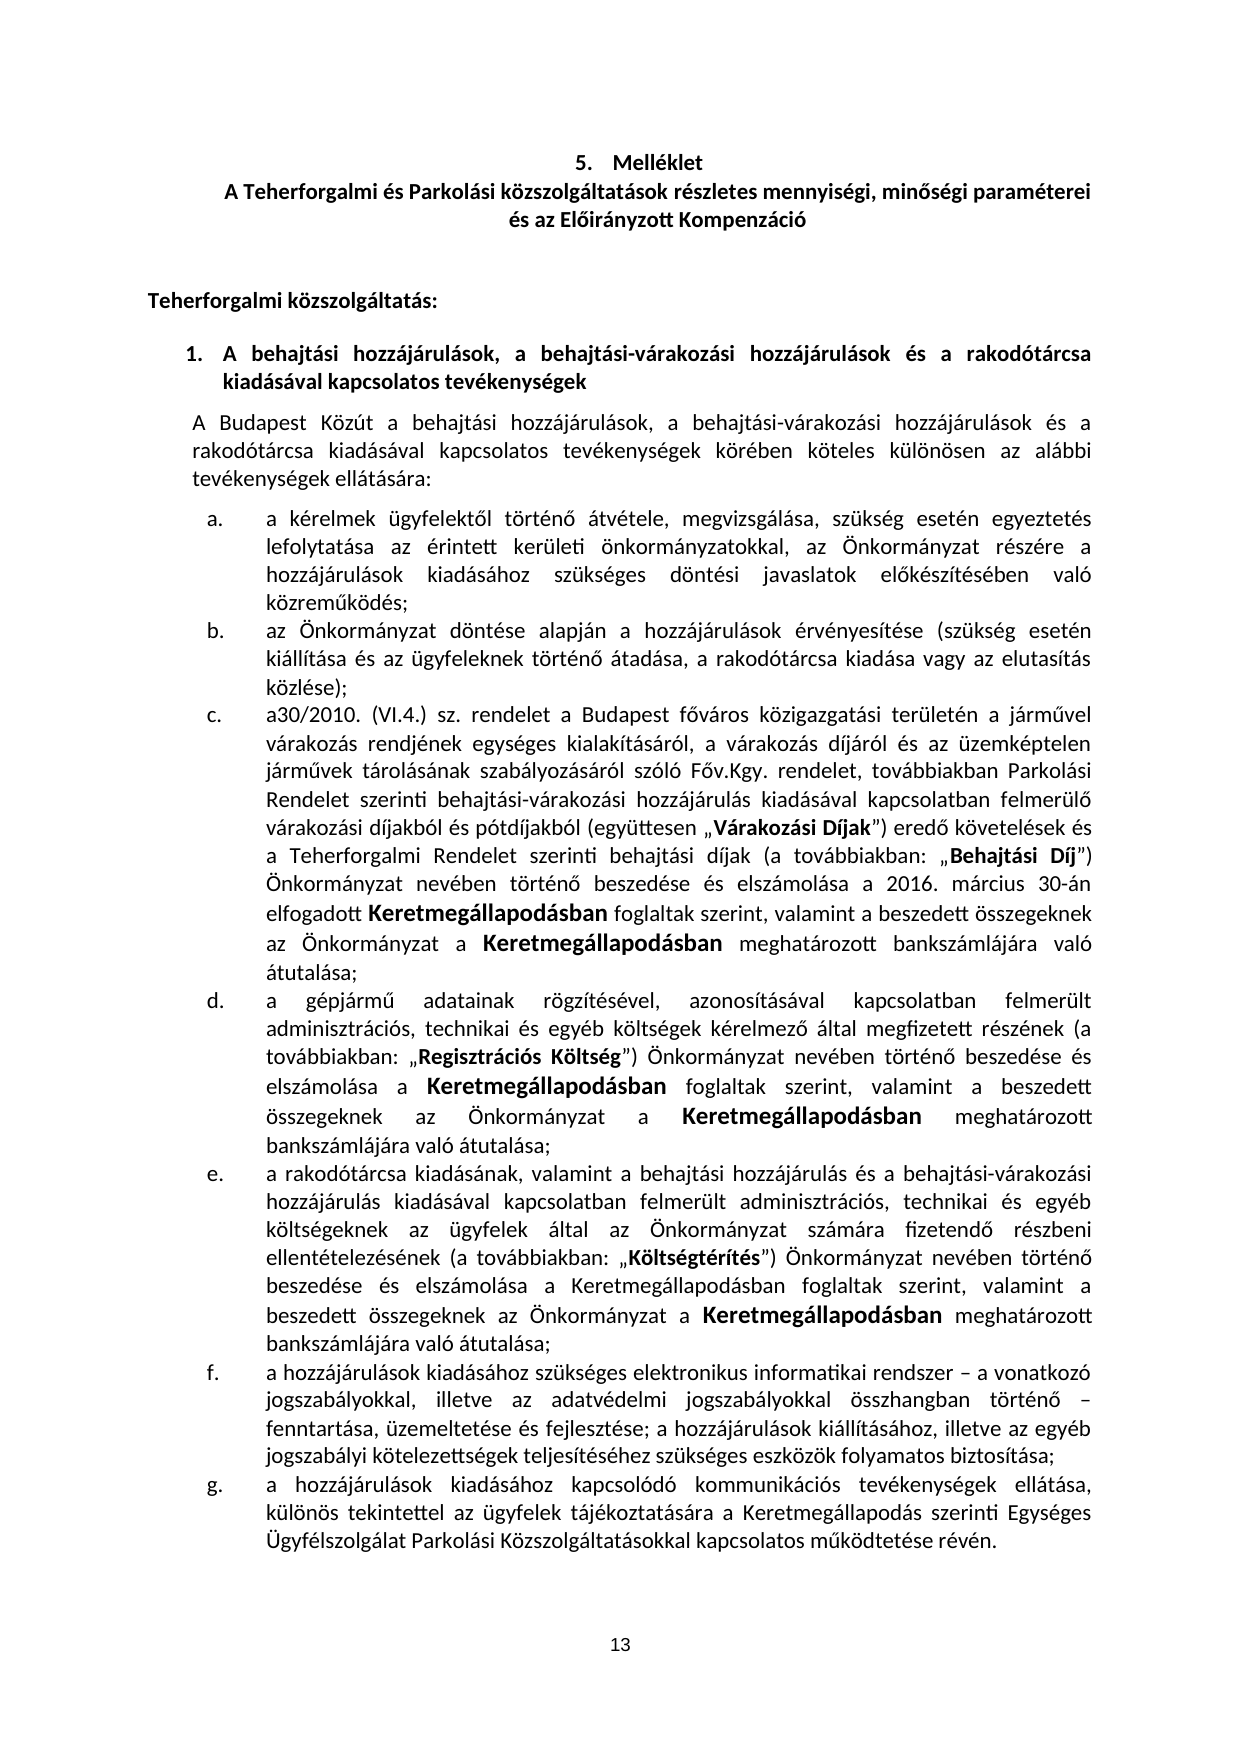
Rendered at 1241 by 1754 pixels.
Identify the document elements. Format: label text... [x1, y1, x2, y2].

list a kérelmek ügyfelektől történő átvétele, megvizsgálása, szükség esetén egyeztetés lefolytatása az érintett kerületi önkormányzatokkal, az Önkormányzat részére a hozzájárulások kiadásához szükséges döntési javaslatok előkészítésében való közreműködés; [207, 504, 1093, 617]
list a30/2010. (VI.4.) sz. rendelet a Budapest főváros közigazgatási területén a járművel várakozás rendjének egységes kialakításáról, a várakozás díjáról és az üzemképtelen járművek tárolásának szabályozásáról szóló Főv.Kgy. rendelet, továbbiakban Parkolási Rendelet szerinti behajtási-várakozási hozzájárulás kiadásával kapcsolatban felmerülő várakozási díjakból és pótdíjakból (együttesen „Várakozási Díjak”) eredő követelések és a Teherforgalmi Rendelet szerinti behajtási díjak (a továbbiakban: „Behajtási Díj”) Önkormányzat nevében történő beszedése és elszámolása a 2016. március 30-án elfogadott Keretmegállapodásban foglaltak szerint, valamint a beszedett összegeknek az Önkormányzat a Keretmegállapodásban meghatározott bankszámlájára való átutalása; [207, 701, 1093, 986]
list A Teherforgalmi és Parkolási közszolgáltatások részletes mennyiségi, minőségi paraméterei és az Előirányzott Kompenzáció [223, 177, 1093, 233]
list a gépjármű adatainak rögzítésével, azonosításával kapcsolatban felmerült adminisztrációs, technikai és egyéb költségek kérelmező által megfizetett részének (a továbbiakban: „Regisztrációs Költség”) Önkormányzat nevében történő beszedése és elszámolása a Keretmegállapodásban foglaltak szerint, valamint a beszedett összegeknek az Önkormányzat a Keretmegállapodásban meghatározott bankszámlájára való átutalása; [207, 986, 1093, 1159]
subtitle A behajtási hozzájárulások, a behajtási-várakozási hozzájárulások és a rakodótárcsa kiadásával kapcsolatos tevékenységek [185, 339, 1093, 395]
list Melléklet [185, 148, 1093, 176]
list a rakodótárcsa kiadásának, valamint a behajtási hozzájárulás és a behajtási-várakozási hozzájárulás kiadásával kapcsolatban felmerült adminisztrációs, technikai és egyéb költségeknek az ügyfelek által az Önkormányzat számára fizetendő részbeni ellentételezésének (a továbbiakban: „Költségtérítés”) Önkormányzat nevében történő beszedése és elszámolása a Keretmegállapodásban foglaltak szerint, valamint a beszedett összegeknek az Önkormányzat a Keretmegállapodásban meghatározott bankszámlájára való átutalása; [207, 1159, 1093, 1358]
list az Önkormányzat döntése alapján a hozzájárulások érvényesítése (szükség esetén kiállítása és az ügyfeleknek történő átadása, a rakodótárcsa kiadása vagy az elutasítás közlése); [207, 617, 1093, 701]
list a hozzájárulások kiadásához kapcsolódó kommunikációs tevékenységek ellátása, különös tekintettel az ügyfelek tájékoztatására a Keretmegállapodás szerinti Egységes Ügyfélszolgálat Parkolási Közszolgáltatásokkal kapcsolatos működtetése révén. [207, 1470, 1093, 1554]
list a hozzájárulások kiadásához szükséges elektronikus informatikai rendszer – a vonatkozó jogszabályokkal, illetve az adatvédelmi jogszabályokkal összhangban történő – fenntartása, üzemeltetése és fejlesztése; a hozzájárulások kiállításához, illetve az egyéb jogszabályi kötelezettségek teljesítéséhez szükséges eszközök folyamatos biztosítása; [207, 1358, 1093, 1470]
subtitle A Budapest Közút a behajtási hozzájárulások, a behajtási-várakozási hozzájárulások és a rakodótárcsa kiadásával kapcsolatos tevékenységek körében köteles különösen az alábbi tevékenységek ellátására: [192, 408, 1093, 492]
text Teherforgalmi közszolgáltatás: [148, 286, 1093, 314]
